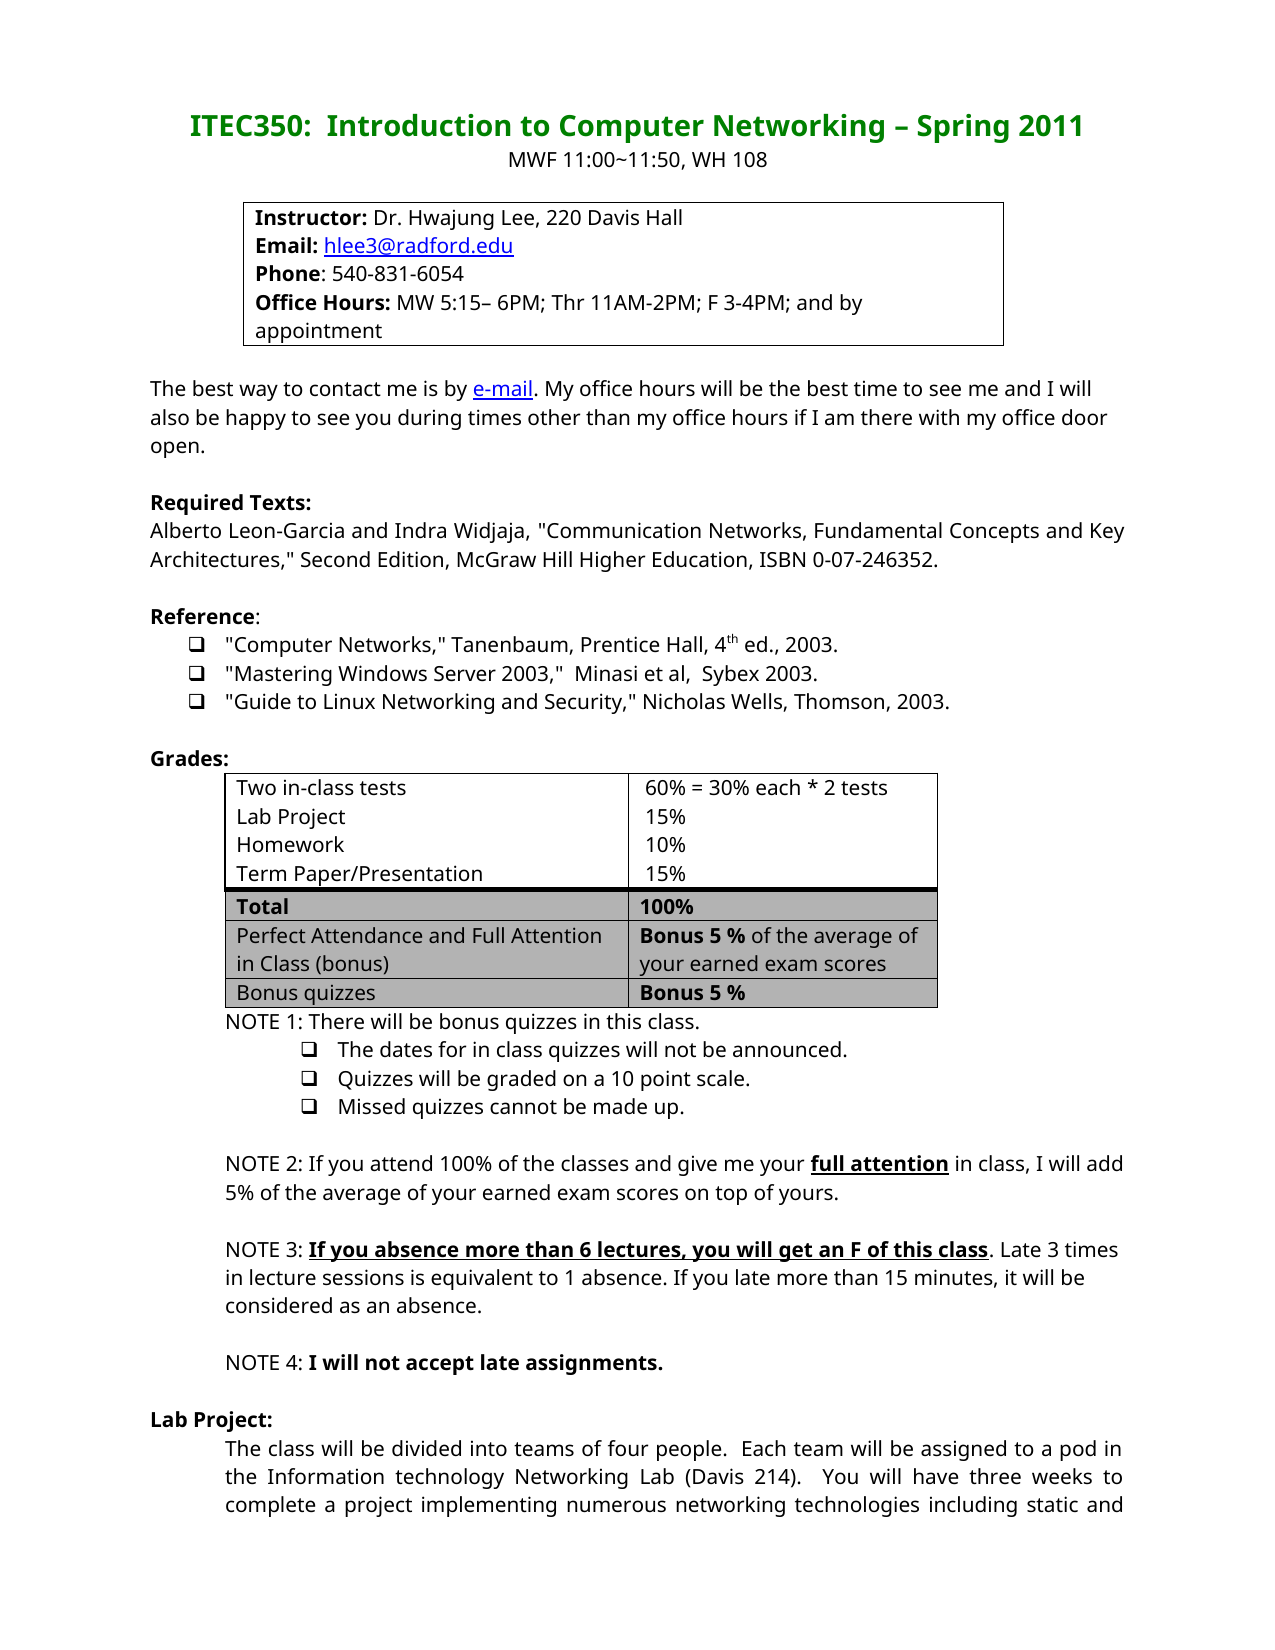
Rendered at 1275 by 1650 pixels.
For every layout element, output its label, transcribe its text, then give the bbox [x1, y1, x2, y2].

table_cell Bonus quizzes [226, 979, 628, 1007]
text NOTE 1: There will be bonus quizzes in this class. [225, 1007, 1125, 1036]
title 350: Introduction to Computer Networking – Spring 2011 [150, 105, 1125, 145]
text MWF 11:00~11:50, WH 108 [150, 145, 1125, 173]
text NOTE 3: If you absence more than 6 lectures, you will get an F of this class. Late 3 times in lecture sessions is equivalent to 1 absence. If you late more than 15 minutes, it will be considered as an absence. [225, 1235, 1125, 1320]
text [225, 1434, 1125, 1519]
text Required Texts: [150, 488, 1125, 516]
table_header Two in-class tests Lab Project Homework Term Paper/Presentation [226, 774, 628, 887]
text Alberto Leon-Garcia and Indra Widjaja, "Communication Networks, Fundamental Concepts and Key Architectures," Second Edition, McGraw Hill Higher Education, ISBN 0-07-246352. [150, 516, 1125, 573]
table_cell Bonus 5 % [629, 979, 937, 1007]
list Quizzes will be graded on a 10 point scale. [300, 1064, 1125, 1092]
table_cell Perfect Attendance and Full Attention in Class (bonus) [226, 921, 628, 978]
text NOTE 2: If you attend 100% of the classes and give me your full attention in class, I will add 5% of the average of your earned exam scores on top of yours. [225, 1149, 1125, 1206]
list "Guide to Linux Networking and Security," Nicholas Wells, Thomson, 2003. [187, 687, 1125, 716]
text NOTE 4: I will not accept late assignments. [225, 1348, 1125, 1377]
list Missed quizzes cannot be made up. [300, 1092, 1125, 1121]
list "Computer Networks," Tanenbaum, Prentice Hall, 4th ed., 2003. [187, 630, 1125, 659]
text Lab Project: [150, 1405, 1125, 1434]
table_header 60% = 30% each * 2 tests 15% 10% 15% [629, 774, 937, 887]
text Grades: [150, 744, 1125, 772]
table_cell Bonus 5 % of the average of your earned exam scores [629, 921, 937, 978]
list The dates for in class quizzes will not be announced. [300, 1036, 1125, 1064]
list "Mastering Windows Server 2003," Minasi et al, Sybex 2003. [187, 659, 1125, 687]
text The best way to contact me is by e-mail. My office hours will be the best time to see me and I will also be happy to see you during times other than my office hours if I am there with my office door open. [150, 374, 1125, 459]
table_cell 100% [629, 892, 937, 920]
table_cell Total [226, 892, 628, 920]
text Reference: [150, 602, 1125, 630]
table_header Instructor: Dr. Hwajung Lee, 220 Hall Email: hlee3@radford.edu Phone: 540-831-6054 Office Hours: MW 5:15– 6PM; Thr 11AM-2PM; F 3-4PM; and by appointment [244, 203, 1003, 345]
